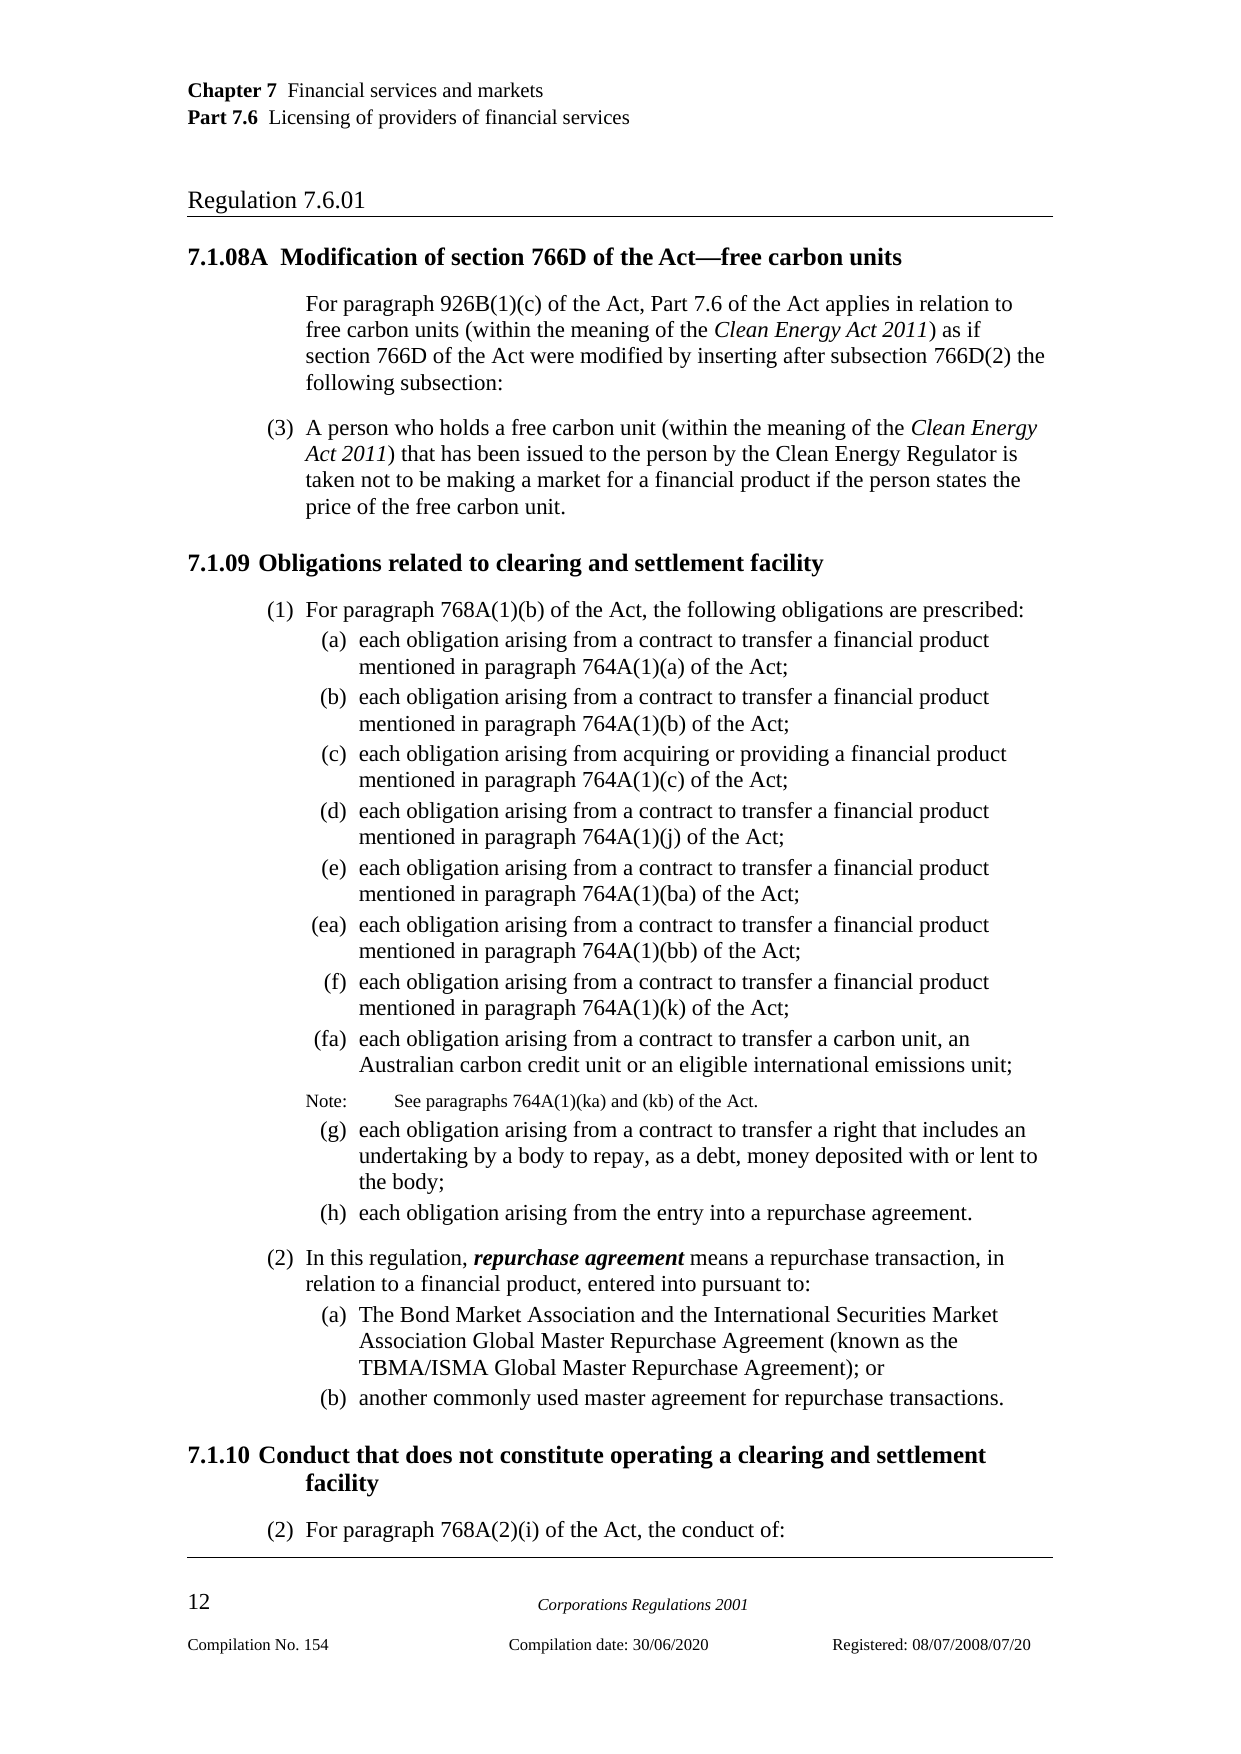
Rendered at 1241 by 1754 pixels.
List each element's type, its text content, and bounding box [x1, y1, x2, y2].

text (d) each obligation arising from a contract to transfer a financial product mentioned in paragraph 764A(1)(j) of the Act; [187, 797, 1053, 850]
text (a) each obligation arising from a contract to transfer a financial product mentioned in paragraph 764A(1)(a) of the Act; [187, 626, 1053, 679]
text (h) each obligation arising from the entry into a repurchase agreement. [187, 1199, 1053, 1225]
text (3) A person who holds a free carbon unit (within the meaning of the Clean Energy Act 2011) that has been issued to the person by the Clean Energy Regulator is taken not to be making a market for a financial product if the person states the price of the free carbon unit. [187, 414, 1053, 519]
text (2) In this regulation, repurchase agreement means a repurchase transaction, in relation to a financial product, entered into pursuant to: [187, 1244, 1053, 1297]
text (2) For paragraph 768A(2)(i) of the Act, the conduct of: [187, 1516, 1053, 1542]
text (g) each obligation arising from a contract to transfer a right that includes an undertaking by a body to repay, as a debt, money deposited with or lent to the body; [187, 1116, 1053, 1195]
text 7.1.10 Conduct that does not constitute operating a clearing and settlement facility [187, 1440, 1053, 1497]
text (a) The Bond Market Association and the International Securities Market Association Global Master Repurchase Agreement (known as the TBMA/ISMA Global Master Repurchase Agreement); or [187, 1301, 1053, 1380]
text 7.1.08A Modification of section 766D of the Act—free carbon units [187, 242, 1053, 271]
text (ea) each obligation arising from a contract to transfer a financial product mentioned in paragraph 764A(1)(bb) of the Act; [187, 911, 1053, 963]
text (c) each obligation arising from acquiring or providing a financial product mentioned in paragraph 764A(1)(c) of the Act; [187, 740, 1053, 793]
text (b) each obligation arising from a contract to transfer a financial product mentioned in paragraph 764A(1)(b) of the Act; [187, 683, 1053, 736]
text (fa) each obligation arising from a contract to transfer a carbon unit, an Australian carbon credit unit or an eligible international emissions unit; [187, 1024, 1053, 1077]
text For paragraph 926B(1)(c) of the Act, Part 7.6 of the Act applies in relation to free carbon units (within the meaning of the Clean Energy Act 2011) as if section 766D of the Act were modified by inserting after subsection 766D(2) the following subsection: [187, 290, 1053, 395]
text (1) For paragraph 768A(1)(b) of the Act, the following obligations are prescribed: [187, 596, 1053, 622]
text Note: See paragraphs 764A(1)(ka) and (kb) of the Act. [305, 1090, 1053, 1112]
text 7.1.09 Obligations related to clearing and settlement facility [187, 548, 1053, 577]
text (e) each obligation arising from a contract to transfer a financial product mentioned in paragraph 764A(1)(ba) of the Act; [187, 854, 1053, 907]
text (b) another commonly used master agreement for repurchase transactions. [187, 1384, 1053, 1411]
text (f) each obligation arising from a contract to transfer a financial product mentioned in paragraph 764A(1)(k) of the Act; [187, 968, 1053, 1020]
